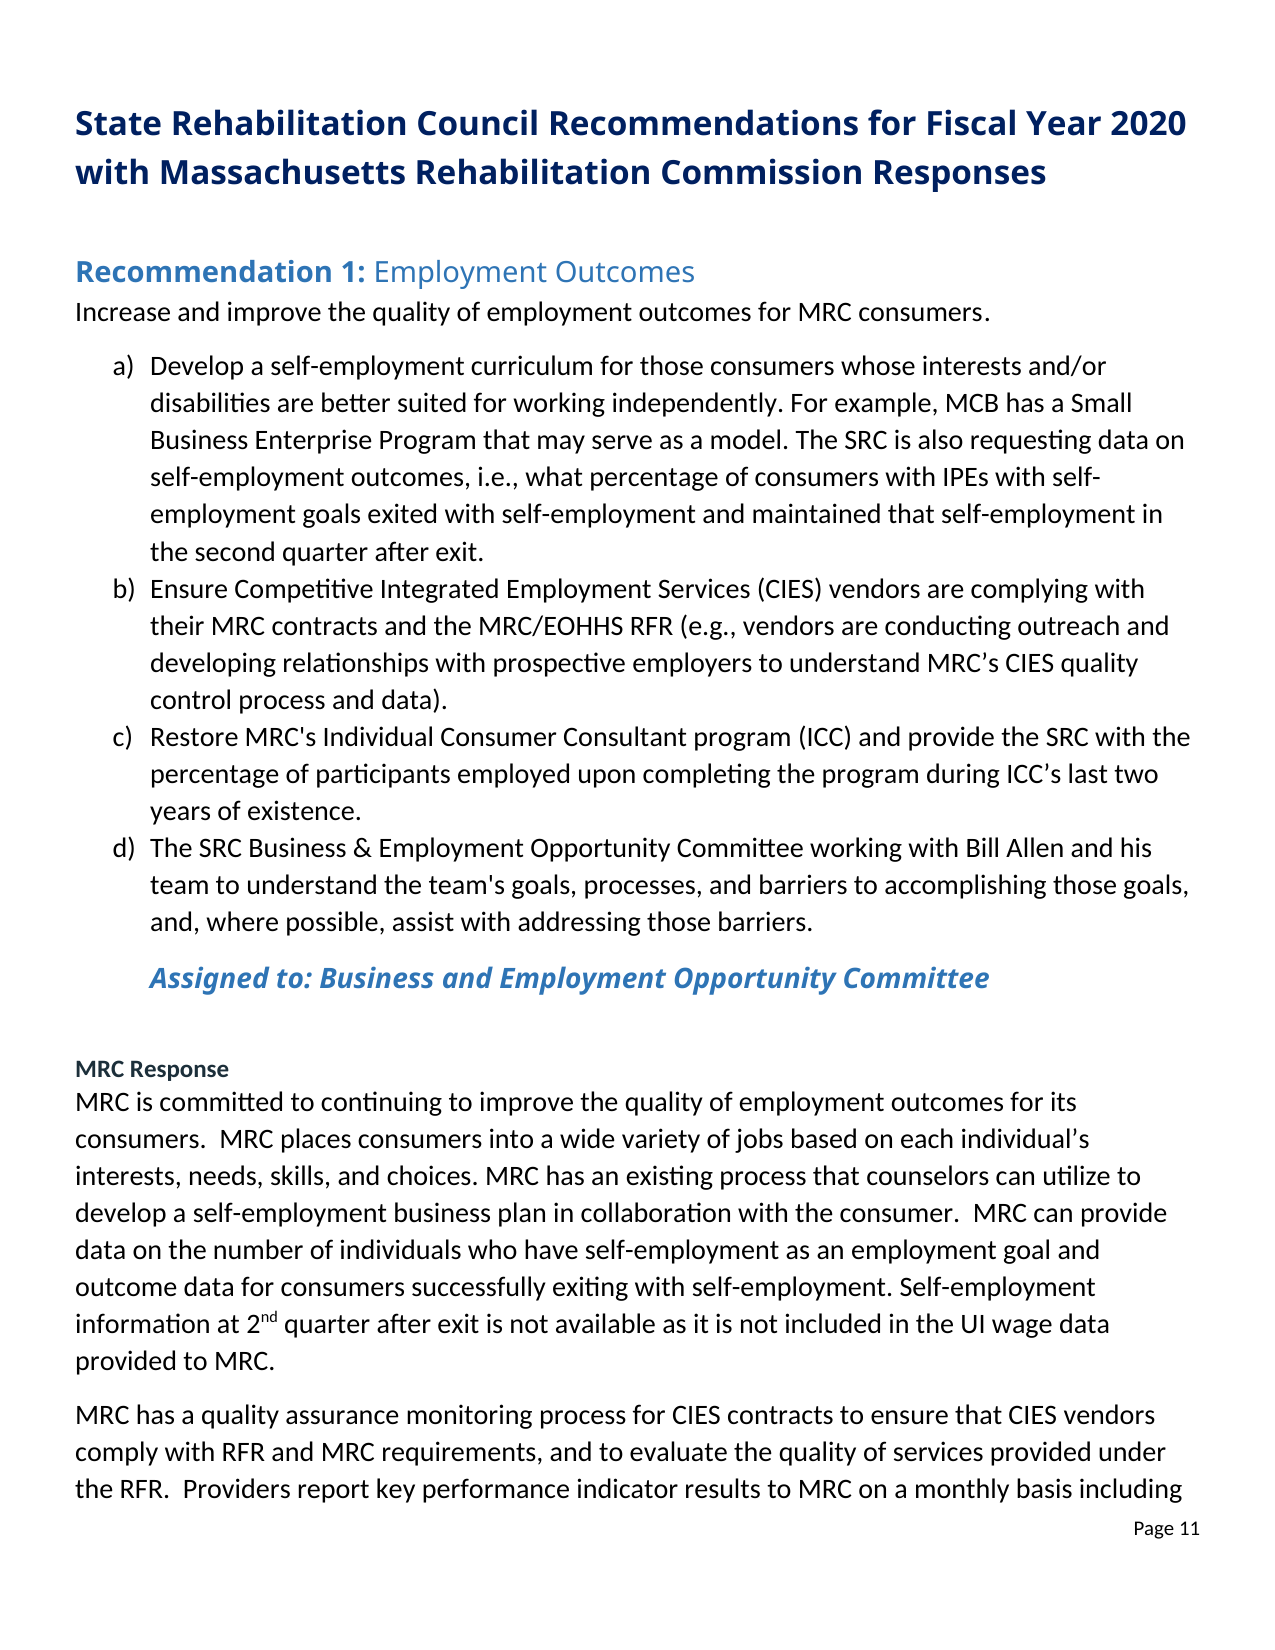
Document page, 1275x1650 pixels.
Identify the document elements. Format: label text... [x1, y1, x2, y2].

list Develop a self-employment curriculum for those consumers whose interests and/or disabilities are better suited for working independently. For example, MCB has a Small Business Enterprise Program that may serve as a model. The SRC is also requesting data on self-employment outcomes, i.e., what percentage of consumers with IPEs with self-employment goals exited with self-employment and maintained that self-employment in the second quarter after exit. [112, 348, 1200, 568]
list The SRC Business & Employment Opportunity Committee working with Bill Allen and his team to understand the team's goals, processes, and barriers to accomplishing those goals, and, where possible, assist with addressing those barriers. [112, 830, 1200, 939]
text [75, 1397, 1200, 1506]
list Ensure Competitive Integrated Employment Services (CIES) vendors are complying with their MRC contracts and the MRC/EOHHS RFR (e.g., vendors are conducting outreach and developing relationships with prospective employers to understand MRC’s CIES quality control process and data). [112, 571, 1200, 716]
subtitle State Rehabilitation Council Recommendations for Fiscal Year 2020 with Massachusetts Rehabilitation Commission Responses [75, 100, 1200, 194]
text Increase and improve the quality of employment outcomes for MRC consumers. [75, 294, 1200, 329]
subtitle Recommendation 1: Employment Outcomes [75, 252, 1200, 291]
list Restore MRC's Individual Consumer Consultant program (ICC) and provide the SRC with the percentage of participants employed upon completing the program during ICC’s last two years of existence. [112, 719, 1200, 828]
subtitle MRC Response [75, 1053, 1200, 1084]
subtitle Assigned to: Business and Employment Opportunity Committee [150, 958, 1200, 997]
text MRC is committed to continuing to improve the quality of employment outcomes for its consumers. MRC places consumers into a wide variety of jobs based on each individual’s interests, needs, skills, and choices. MRC has an existing process that counselors can utilize to develop a self-employment business plan in collaboration with the consumer. MRC can provide data on the number of individuals who have self-employment as an employment goal and outcome data for consumers successfully exiting with self-employment. Self-employment information at 2nd quarter after exit is not available as it is not included in the UI wage data provided to MRC. [75, 1084, 1200, 1378]
